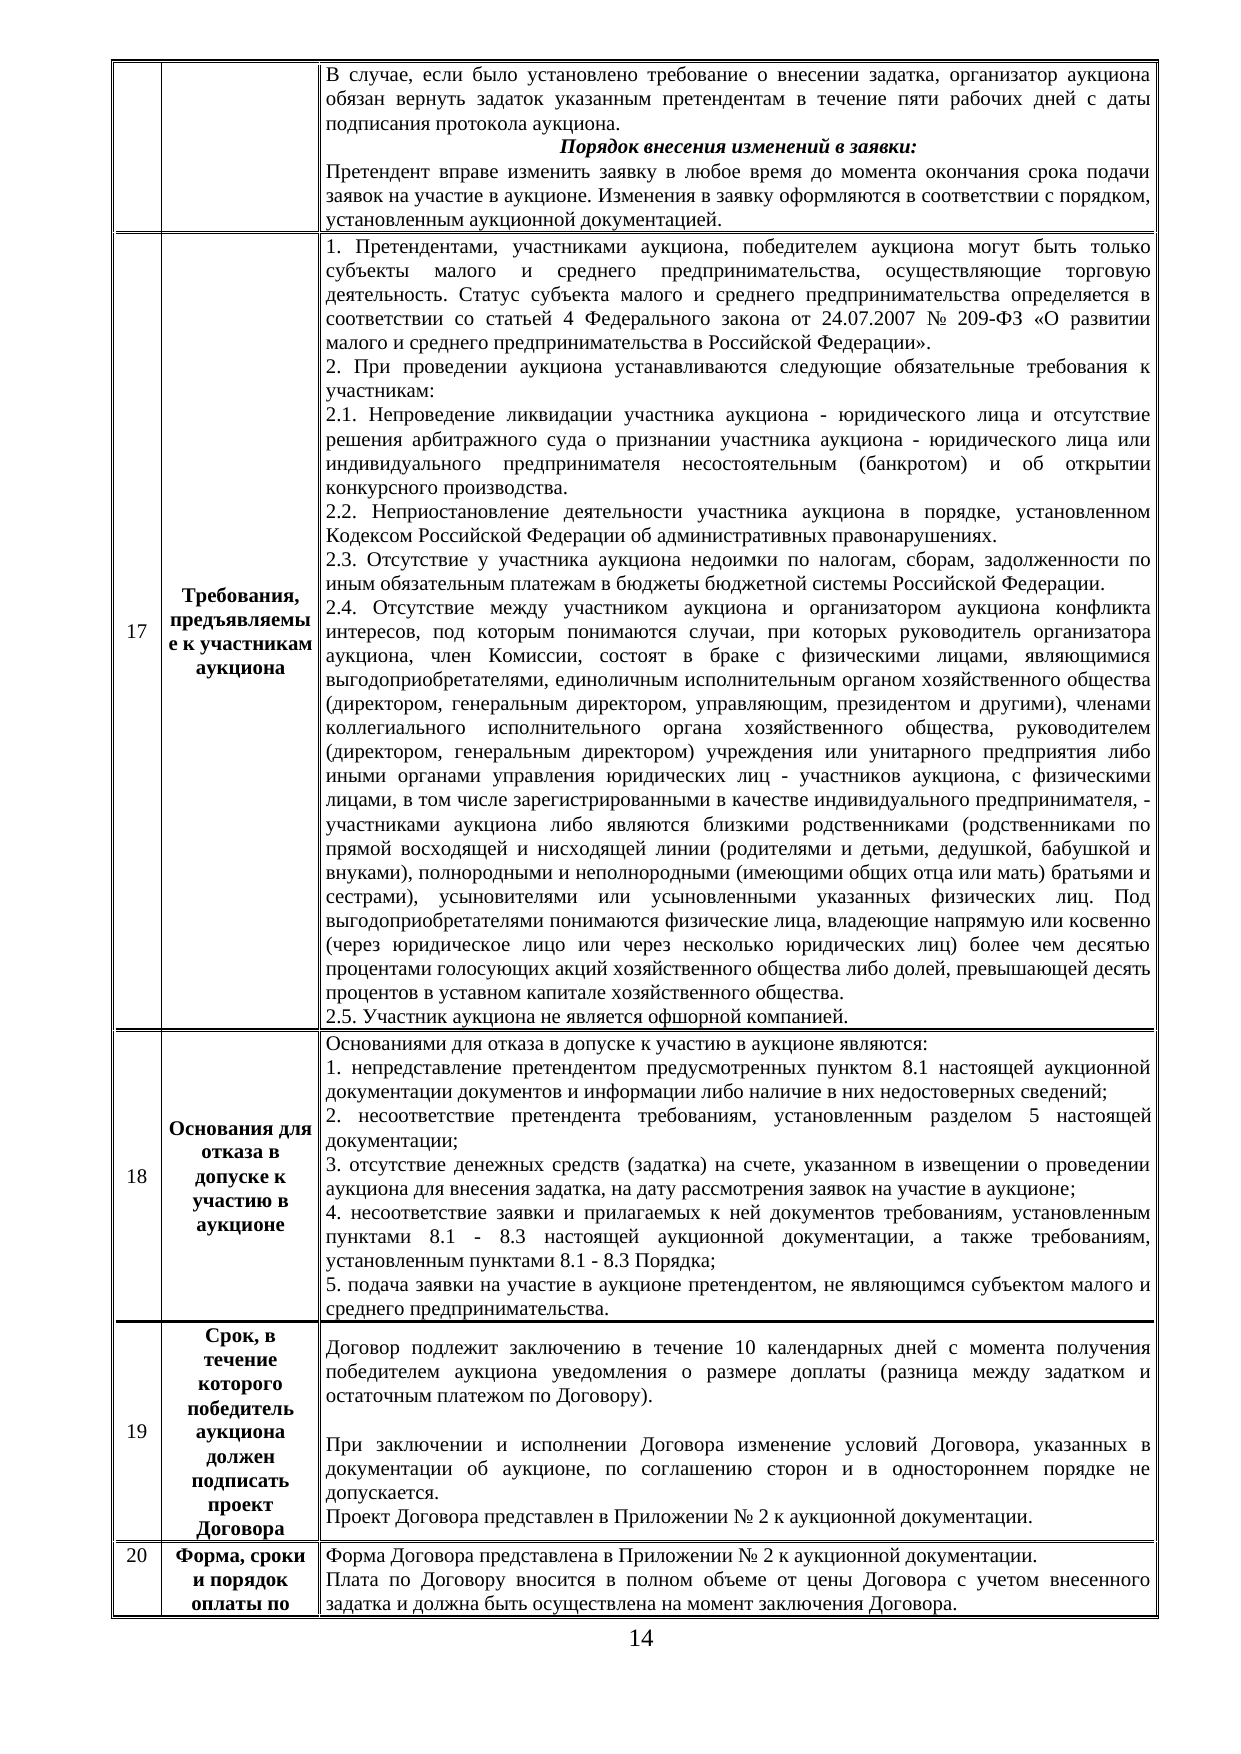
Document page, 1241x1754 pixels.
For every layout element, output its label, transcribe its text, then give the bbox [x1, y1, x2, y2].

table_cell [162, 63, 320, 231]
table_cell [320, 63, 1156, 231]
table_cell 1. Претендентами, участниками аукциона, победителем аукциона могут быть только субъекты малого и среднего предпринимательства, осуществляющие торговую деятельность. Статус субъекта малого и среднего предпринимательства определяется в соответствии со статьей 4 Федерального закона от 24.07.2007 № 209-ФЗ «О развитии малого и среднего предпринимательства в Российской Федерации». 2. При проведении аукциона устанавливаются следующие обязательные требования к участникам: 2.1. Непроведение ликвидации участника аукциона - юридического лица и отсутствие решения арбитражного суда о признании участника аукциона - юридического лица или индивидуального предпринимателя несостоятельным (банкротом) и об открытии конкурсного производства. 2.2. Неприостановление деятельности участника аукциона в порядке, установленном Кодексом Российской Федерации об административных правонарушениях. 2.3. Отсутствие у участника аукциона недоимки по налогам, сборам, задолженности по иным обязательным платежам в бюджеты бюджетной системы Российской Федерации. 2.4. Отсутствие между участником аукциона и организатором аукциона конфликта интересов, под которым понимаются случаи, при которых руководитель организатора аукциона, член Комиссии, состоят в браке с физическими лицами, являющимися выгодоприобретателями, единоличным исполнительным органом хозяйственного общества (директором, генеральным директором, управляющим, президентом и другими), членами коллегиального исполнительного органа хозяйственного общества, руководителем (директором, генеральным директором) учреждения или унитарного предприятия либо иными органами управления юридических лиц - участников аукциона, с физическими лицами, в том числе зарегистрированными в качестве индивидуального предпринимателя, - участниками аукциона либо являются близкими родственниками (родственниками по прямой восходящей и нисходящей линии (родителями и детьми, дедушкой, бабушкой и внуками), полнородными и неполнородными (имеющими общих отца или мать) братьями и сестрами), усыновителями или усыновленными указанных физических лиц. Под выгодоприобретателями понимаются физические лица, владеющие напрямую или косвенно (через юридическое лицо или через несколько юридических лиц) более чем десятью процентами голосующих акций хозяйственного общества либо долей, превышающей десять процентов в уставном капитале хозяйственного общества. 2.5. Участник аукциона не является офшорной компанией. [320, 231, 1157, 1028]
table_cell 18 [114, 1028, 161, 1320]
table_cell Срок, в течение которого победитель аукциона должен подписать проект Договора [162, 1323, 318, 1540]
table_cell Требования, предъявляемые к участникам аукциона [162, 234, 318, 1028]
table_cell Основания для отказа в допуске к участию в аукционе [162, 1032, 318, 1320]
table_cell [162, 1543, 320, 1615]
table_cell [320, 1540, 1157, 1615]
table_cell Договор подлежит заключению в течение 10 календарных дней с момента получения победителем аукциона уведомления о размере доплаты (разница между задатком и остаточным платежом по Договору). При заключении и исполнении Договора изменение условий Договора, указанных в документации об аукционе, по соглашению сторон и в одностороннем порядке не допускается. Проект Договора представлен в Приложении № 2 к аукционной документации. [321, 1320, 1156, 1540]
table_cell 20 [112, 1540, 161, 1615]
table_cell 16 [114, 63, 161, 231]
table_cell 19 [114, 1320, 161, 1540]
table_cell Основаниями для отказа в допуске к участию в аукционе являются: 1. непредставление претендентом предусмотренных пунктом 8.1 настоящей аукционной документации документов и информации либо наличие в них недостоверных сведений; 2. несоответствие претендента требованиям, установленным разделом 5 настоящей документации; 3. отсутствие денежных средств (задатка) на счете, указанном в извещении о проведении аукциона для внесения задатка, на дату рассмотрения заявок на участие в аукционе; 4. несоответствие заявки и прилагаемых к ней документов требованиям, установленным пунктами 8.1 - 8.3 настоящей аукционной документации, а также требованиям, установленным пунктами 8.1 - 8.3 Порядка; 5. подача заявки на участие в аукционе претендентом, не являющимся субъектом малого и среднего предпринимательства. [321, 1028, 1156, 1320]
table_cell 17 [112, 231, 161, 1028]
